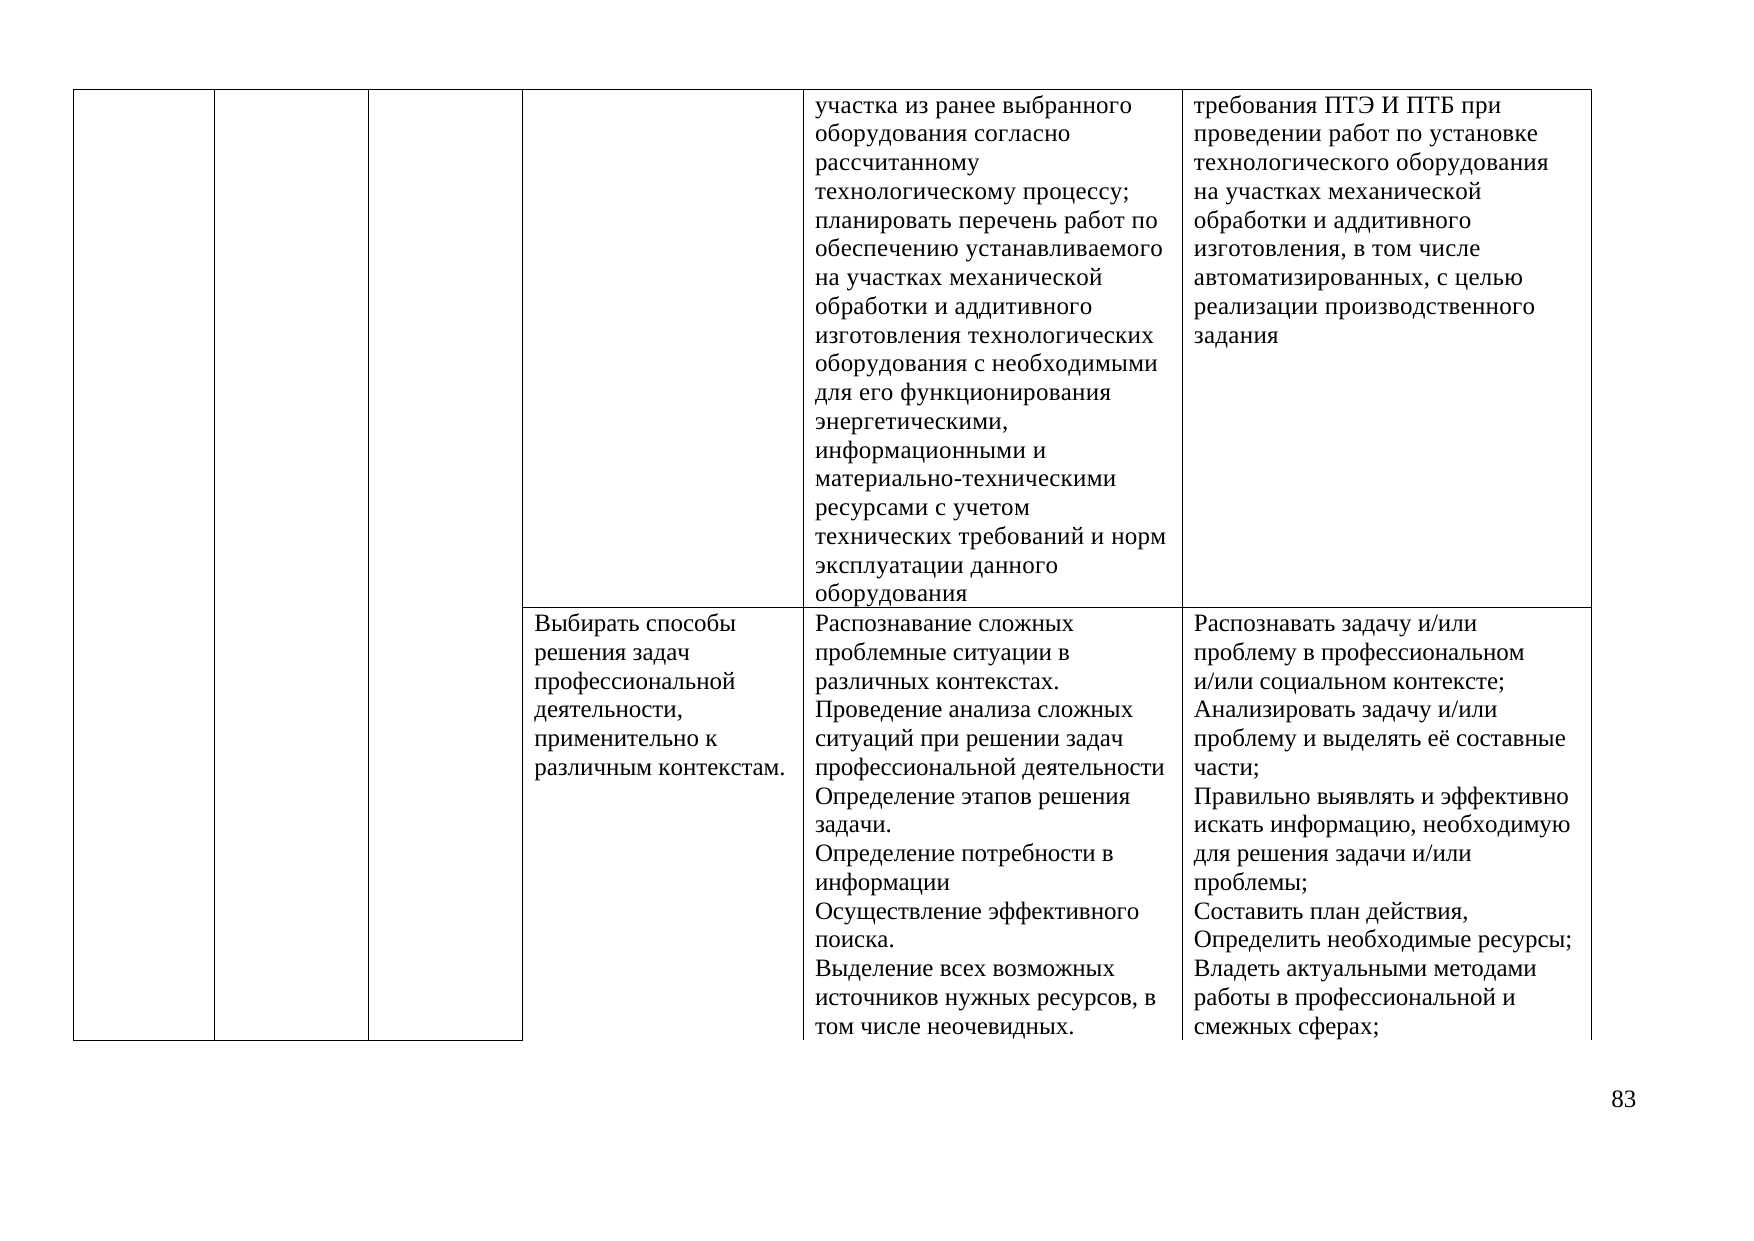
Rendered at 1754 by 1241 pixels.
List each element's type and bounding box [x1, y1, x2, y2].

table_cell [804, 90, 1182, 607]
table_cell [1183, 90, 1591, 607]
table_cell [1183, 608, 1591, 1039]
table_cell [804, 608, 1182, 1039]
table_cell [523, 608, 803, 1039]
table_cell [523, 90, 803, 607]
